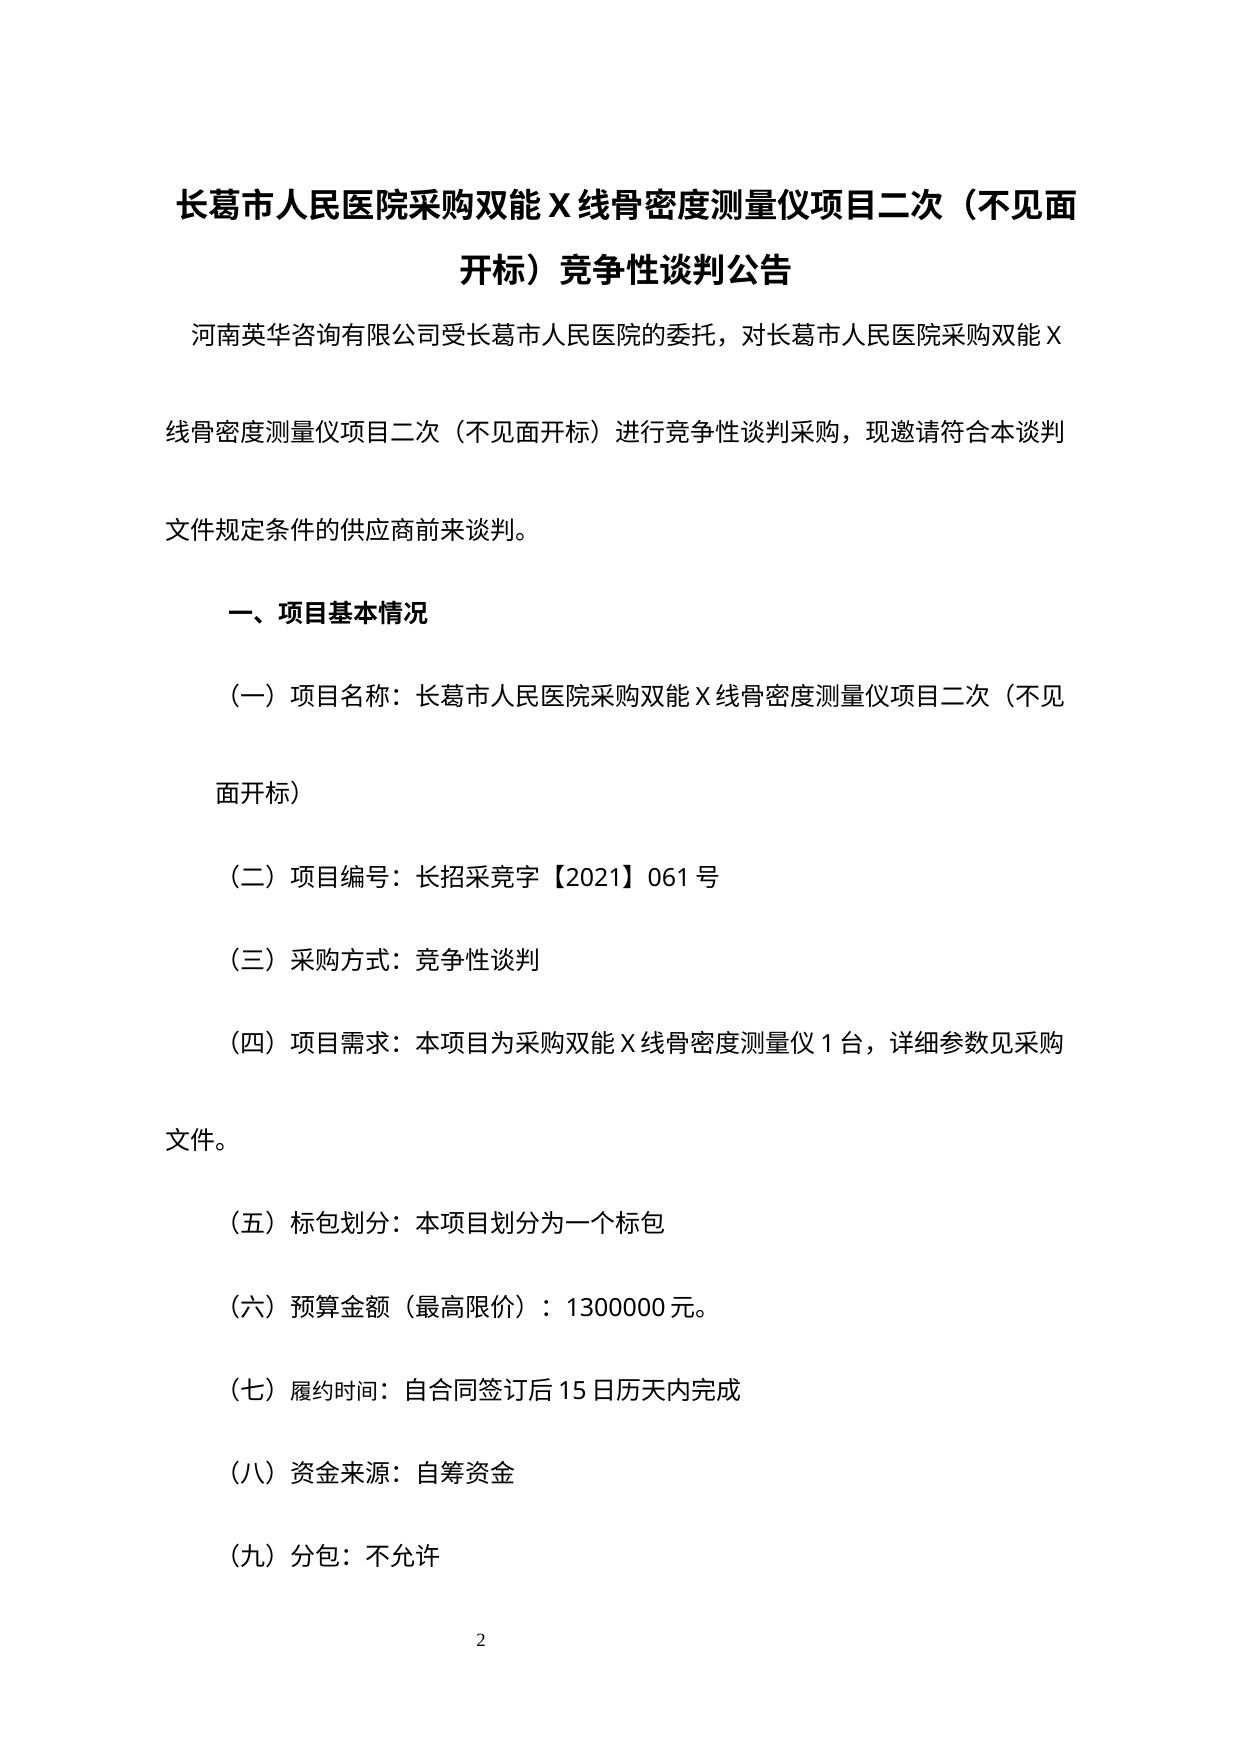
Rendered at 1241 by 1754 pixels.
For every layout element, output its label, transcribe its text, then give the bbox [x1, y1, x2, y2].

text （八）资金来源：自筹资金 [165, 1439, 1087, 1504]
text （三）采购方式：竞争性谈判 [165, 926, 1087, 991]
text （五）标包划分：本项目划分为一个标包 [165, 1189, 1087, 1254]
text 河南英华咨询有限公司受长葛市人民医院的委托，对长葛市人民医院采购双能X线骨密度测量仪项目二次（不见面开标）进行竞争性谈判采购，现邀请符合本谈判文件规定条件的供应商前来谈判。 [165, 301, 1087, 561]
text （二）项目编号：长招采竞字【2021】061号 [215, 843, 1087, 908]
text （一）项目名称：长葛市人民医院采购双能X线骨密度测量仪项目二次（不见面开标） [215, 662, 1087, 824]
text （九）分包：不允许 [165, 1522, 1087, 1587]
text 一、项目基本情况 [165, 579, 1087, 644]
text （六）预算金额（最高限价）：1300000元。 [165, 1273, 1087, 1338]
text （四）项目需求：本项目为采购双能X线骨密度测量仪1台，详细参数见采购文件。 [165, 1009, 1087, 1171]
text 长葛市人民医院采购双能X线骨密度测量仪项目二次（不见面开标）竞争性谈判公告 [165, 171, 1087, 301]
text （七）履约时间：自合同签订后15日历天内完成 [165, 1356, 1087, 1421]
